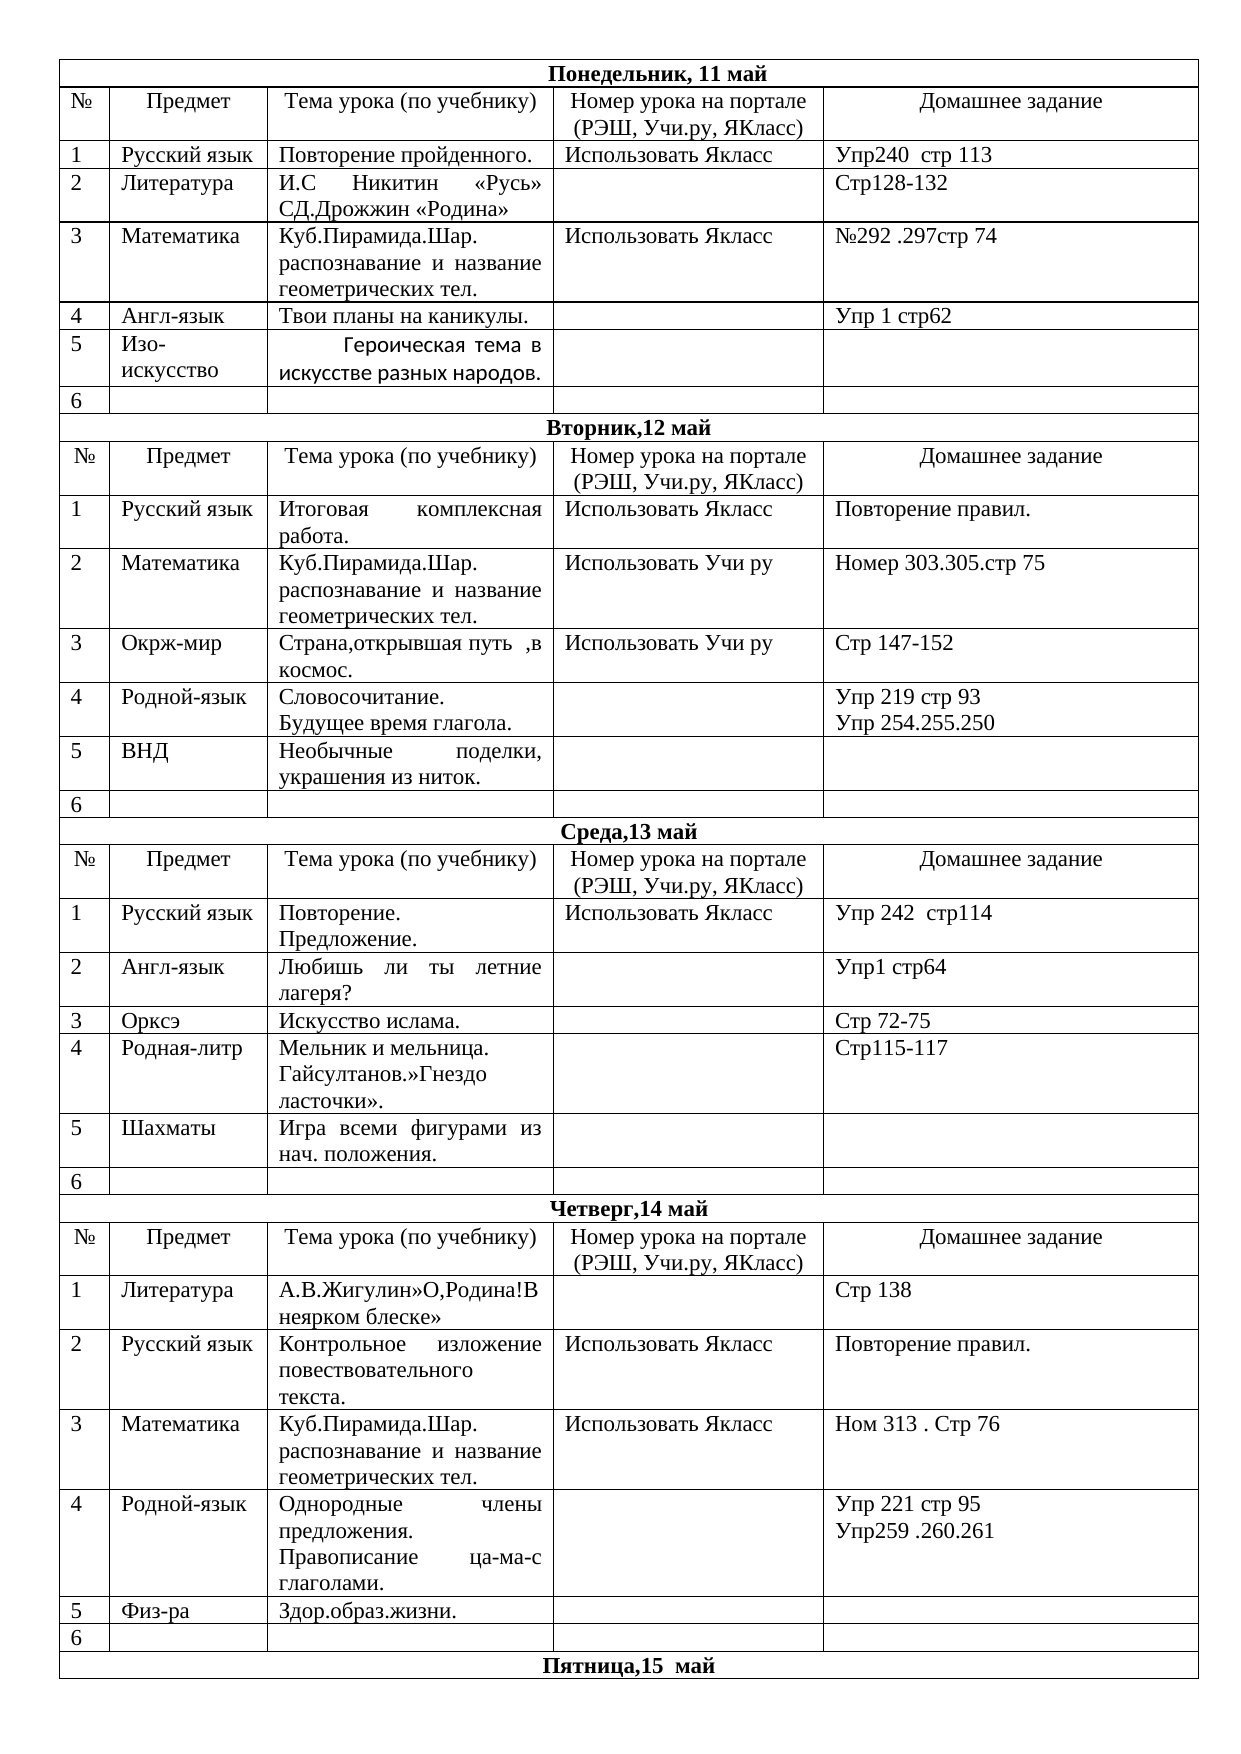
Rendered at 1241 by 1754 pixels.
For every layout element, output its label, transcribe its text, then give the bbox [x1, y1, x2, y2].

table_cell 6 [60, 1624, 109, 1651]
table_cell И.С Никитин «Русь» СД.Дрожжин «Родина» [268, 169, 553, 221]
table_cell Стр128-132 [824, 169, 1198, 221]
table_cell Твои планы на каникулы. [268, 303, 553, 329]
table_cell [554, 330, 823, 386]
table_cell [110, 791, 267, 817]
table_cell [824, 330, 1198, 386]
table_cell № [60, 442, 109, 494]
table_cell 1 [60, 496, 109, 548]
table_cell [824, 1168, 1198, 1194]
table_cell № [60, 1223, 109, 1275]
table_cell Куб.Пирамида.Шар. распознавание и название геометрических тел. [268, 549, 553, 628]
table_cell 6 [60, 387, 109, 413]
table_cell Предмет [110, 1223, 267, 1275]
table_cell Героическая тема в искусстве разных народов. [268, 330, 553, 386]
table_cell 1 [60, 141, 109, 168]
table_cell Родная-литр [110, 1034, 267, 1113]
table_cell Окрж-мир [110, 629, 267, 682]
table_cell Стр 138 [824, 1276, 1198, 1329]
table_cell 3 [60, 1410, 109, 1489]
table_cell Использовать Якласс [554, 141, 823, 168]
table_cell [554, 1624, 823, 1651]
table_cell Номер урока на портале (РЭШ, Учи.ру, ЯКласс) [554, 88, 823, 140]
table_cell Вторник,12 май [60, 414, 1198, 441]
table_cell 5 [60, 737, 109, 789]
table_cell 6 [60, 791, 109, 817]
table_cell Математика [110, 549, 267, 628]
table_cell [554, 1276, 823, 1329]
table_cell Орксэ [110, 1007, 267, 1033]
table_cell Словосочитание. Будущее время глагола. [268, 683, 553, 736]
table_cell ВНД [110, 737, 267, 789]
table_cell Упр 1 стр62 [824, 303, 1198, 329]
table_cell 2 [60, 1330, 109, 1409]
table_cell 3 [60, 223, 109, 301]
table_cell Четверг,14 май [60, 1195, 1198, 1222]
table_cell Русский язык [110, 1330, 267, 1409]
table_cell Предмет [110, 845, 267, 898]
table_cell Предмет [110, 88, 267, 140]
table_cell 1 [60, 1276, 109, 1329]
table_cell [268, 1168, 553, 1194]
table_cell Страна,открывшая путь ,в космос. [268, 629, 553, 682]
table_cell Номер 303.305.стр 75 [824, 549, 1198, 628]
table_cell Упр240 стр 113 [824, 141, 1198, 168]
table_cell Использовать Учи ру [554, 549, 823, 628]
table_cell [554, 737, 823, 789]
table_cell [824, 1114, 1198, 1167]
table_cell № [60, 845, 109, 898]
table_cell Стр115-117 [824, 1034, 1198, 1113]
table_cell [110, 387, 267, 413]
table_cell Родной-язык [110, 683, 267, 736]
table_cell Повторение. Предложение. [268, 899, 553, 952]
table_cell Русский язык [110, 141, 267, 168]
table_cell Использовать Якласс [554, 496, 823, 548]
table_cell Повторение пройденного. [268, 141, 553, 168]
table_cell 5 [60, 330, 109, 386]
table_cell Тема урока (по учебнику) [268, 1223, 553, 1275]
table_cell [824, 791, 1198, 817]
table_cell Контрольное изложение повествовательного текста. [268, 1330, 553, 1409]
table_cell А.В.Жигулин»О,Родина!В неярком блеске» [268, 1276, 553, 1329]
table_cell Номер урока на портале (РЭШ, Учи.ру, ЯКласс) [554, 845, 823, 898]
table_cell [554, 683, 823, 736]
table_cell Домашнее задание [824, 88, 1198, 140]
table_cell Искусство ислама. [268, 1007, 553, 1033]
table_cell 4 [60, 303, 109, 329]
table_cell Использовать Учи ру [554, 629, 823, 682]
table_cell Русский язык [110, 899, 267, 952]
table_cell Литература [110, 169, 267, 221]
table_cell 4 [60, 1034, 109, 1113]
table_cell Тема урока (по учебнику) [268, 442, 553, 494]
table_cell [554, 1490, 823, 1596]
table_cell 6 [60, 1168, 109, 1194]
table_cell Номер урока на портале (РЭШ, Учи.ру, ЯКласс) [554, 442, 823, 494]
table_cell Однородные члены предложения. Правописание ца-ма-с глаголами. [268, 1490, 553, 1596]
table_cell Предмет [110, 442, 267, 494]
table_cell Повторение правил. [824, 1330, 1198, 1409]
table_cell Использовать Якласс [554, 899, 823, 952]
table_cell Шахматы [110, 1114, 267, 1167]
table_cell Родной-язык [110, 1490, 267, 1596]
table_cell 2 [60, 549, 109, 628]
table_cell Стр 147-152 [824, 629, 1198, 682]
table_cell Упр 221 стр 95 Упр259 .260.261 [824, 1490, 1198, 1596]
table_cell 4 [60, 683, 109, 736]
table_cell Тема урока (по учебнику) [268, 88, 553, 140]
table_cell 4 [60, 1490, 109, 1596]
table_cell [268, 1624, 553, 1651]
table_cell Домашнее задание [824, 442, 1198, 494]
table_cell [554, 1168, 823, 1194]
table_cell 3 [60, 629, 109, 682]
table_cell № [60, 88, 109, 140]
table_cell Математика [110, 1410, 267, 1489]
table_cell Использовать Якласс [554, 223, 823, 301]
table_cell Любишь ли ты летние лагеря? [268, 953, 553, 1006]
table_cell Литература [110, 1276, 267, 1329]
table_cell Ном 313 . Стр 76 [824, 1410, 1198, 1489]
table_cell 2 [60, 953, 109, 1006]
table_cell 5 [60, 1114, 109, 1167]
table_cell Упр1 стр64 [824, 953, 1198, 1006]
table_cell Изо-искусство [110, 330, 267, 386]
table_cell Номер урока на портале (РЭШ, Учи.ру, ЯКласс) [554, 1223, 823, 1275]
table_cell №292 .297стр 74 [824, 223, 1198, 301]
table_cell Среда,13 май [60, 818, 1198, 844]
table_cell 3 [60, 1007, 109, 1033]
table_cell Здор.образ.жизни. [268, 1597, 553, 1623]
table_cell Мельник и мельница. Гайсултанов.»Гнездо ласточки». [268, 1034, 553, 1113]
table_cell [554, 169, 823, 221]
table_cell [824, 737, 1198, 789]
table_cell Куб.Пирамида.Шар. распознавание и название геометрических тел. [268, 223, 553, 301]
table_cell [554, 303, 823, 329]
table_cell [110, 1624, 267, 1651]
table_cell [268, 791, 553, 817]
table_cell 5 [60, 1597, 109, 1623]
table_cell Использовать Якласс [554, 1410, 823, 1489]
table_cell [554, 953, 823, 1006]
table_cell Стр 72-75 [824, 1007, 1198, 1033]
table_cell [554, 1114, 823, 1167]
table_cell Необычные поделки, украшения из ниток. [268, 737, 553, 789]
table_cell Англ-язык [110, 303, 267, 329]
table_cell [110, 1168, 267, 1194]
table_cell [554, 791, 823, 817]
table_cell [554, 1007, 823, 1033]
table_cell Пятница,15 май [60, 1652, 1198, 1678]
table_cell [824, 387, 1198, 413]
table_cell [554, 387, 823, 413]
table_cell 2 [60, 169, 109, 221]
table_cell Домашнее задание [824, 1223, 1198, 1275]
table_cell Итоговая комплексная работа. [268, 496, 553, 548]
table_cell Математика [110, 223, 267, 301]
table_cell Физ-ра [110, 1597, 267, 1623]
table_cell [554, 1597, 823, 1623]
table_cell Упр 242 стр114 [824, 899, 1198, 952]
table_cell Тема урока (по учебнику) [268, 845, 553, 898]
table_cell Англ-язык [110, 953, 267, 1006]
table_cell Русский язык [110, 496, 267, 548]
table_cell [268, 387, 553, 413]
table_cell [824, 1624, 1198, 1651]
table_cell 1 [60, 899, 109, 952]
table_cell Упр 219 стр 93 Упр 254.255.250 [824, 683, 1198, 736]
table_cell Игра всеми фигурами из нач. положения. [268, 1114, 553, 1167]
table_cell Использовать Якласс [554, 1330, 823, 1409]
table_cell Повторение правил. [824, 496, 1198, 548]
table_cell [824, 1597, 1198, 1623]
table_cell Домашнее задание [824, 845, 1198, 898]
table_cell [554, 1034, 823, 1113]
table_header Понедельник, 11 май [60, 60, 1198, 86]
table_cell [268, 1410, 553, 1489]
